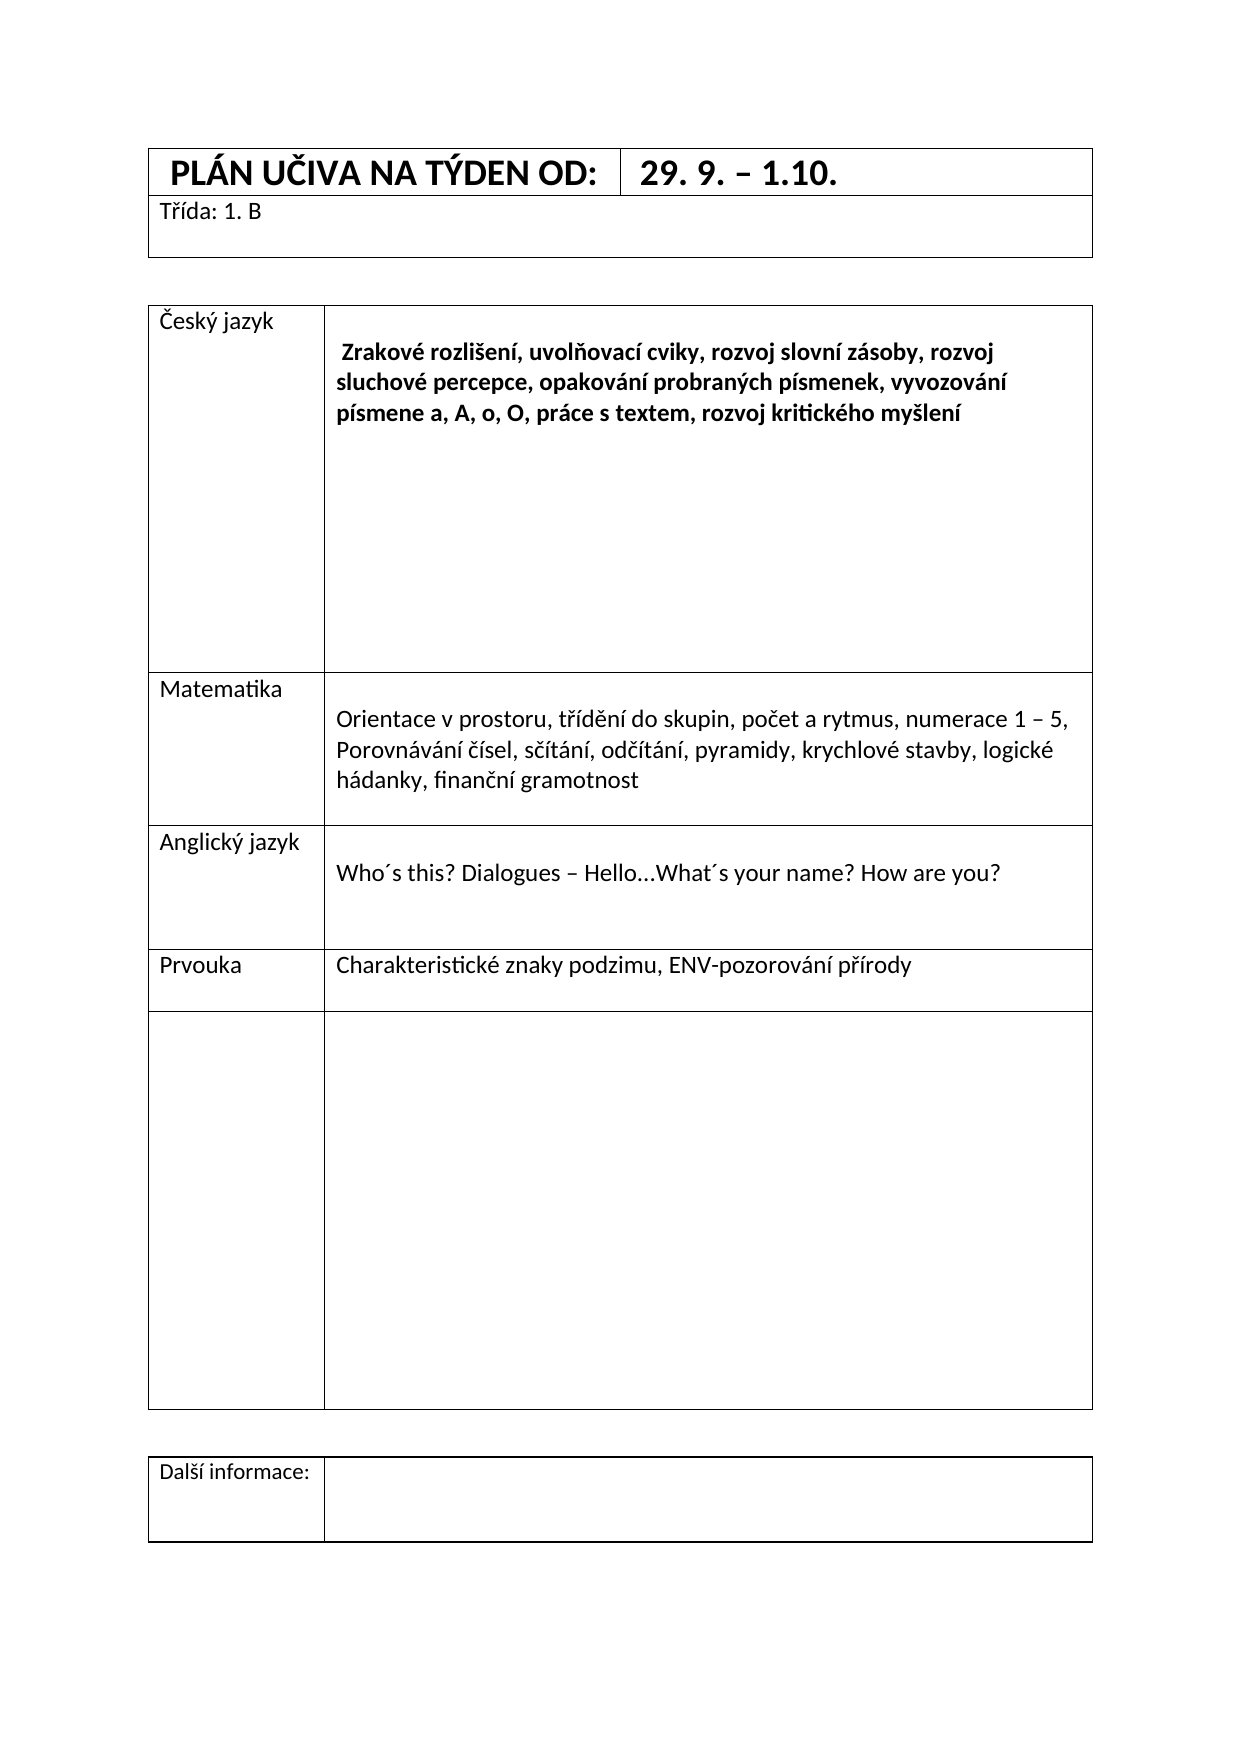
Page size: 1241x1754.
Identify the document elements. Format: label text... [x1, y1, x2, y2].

table_cell Třída: 1. B [149, 196, 1092, 257]
table_cell [149, 1012, 324, 1408]
table_header Zrakové rozlišení, uvolňovací cviky, rozvoj slovní zásoby, rozvoj sluchové percepce, opakování probraných písmenek, vyvozování písmene a, A, o, O, práce s textem, rozvoj kritického myšlení [325, 306, 1092, 672]
table_header Český jazyk [149, 306, 324, 672]
table_header Další informace: [149, 1458, 324, 1541]
table_header 29. 9. – 1.10. [621, 149, 1092, 194]
table_cell [325, 1012, 1092, 1408]
table_cell Matematika [149, 673, 324, 825]
table_header PLÁN UČIVA NA TÝDEN OD: [149, 149, 620, 194]
table_cell Charakteristické znaky podzimu, ENV-pozorování přírody [325, 950, 1092, 1011]
table_header [325, 1458, 1092, 1541]
table_cell Orientace v prostoru, třídění do skupin, počet a rytmus, numerace 1 – 5, Porovnávání čísel, sčítání, odčítání, pyramidy, krychlové stavby, logické hádanky, finanční gramotnost [325, 673, 1092, 825]
table_cell Prvouka [149, 950, 324, 1011]
table_cell Anglický jazyk [149, 826, 324, 948]
table_cell Who´s this? Dialogues – Hello...What´s your name? How are you? [325, 826, 1092, 948]
